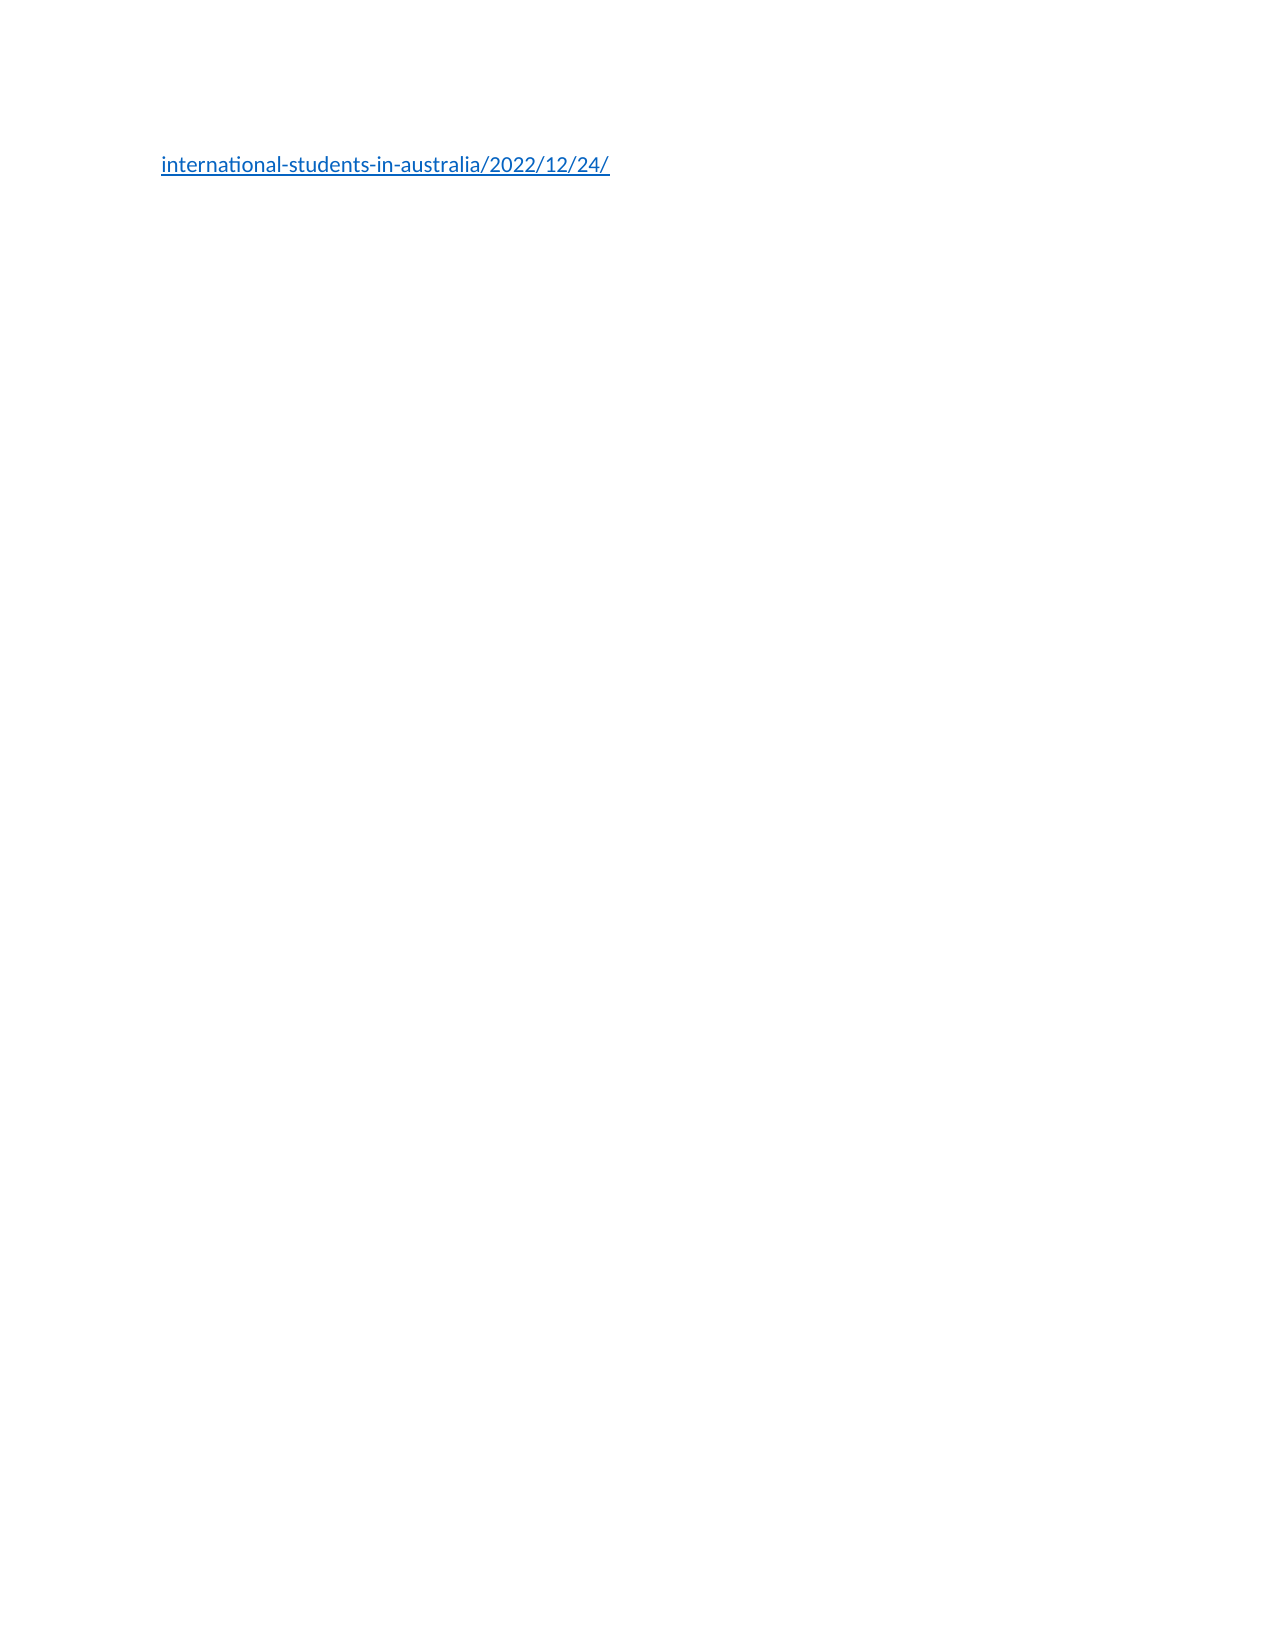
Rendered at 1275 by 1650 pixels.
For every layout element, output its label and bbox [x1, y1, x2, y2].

table_cell [150, 150, 1154, 195]
